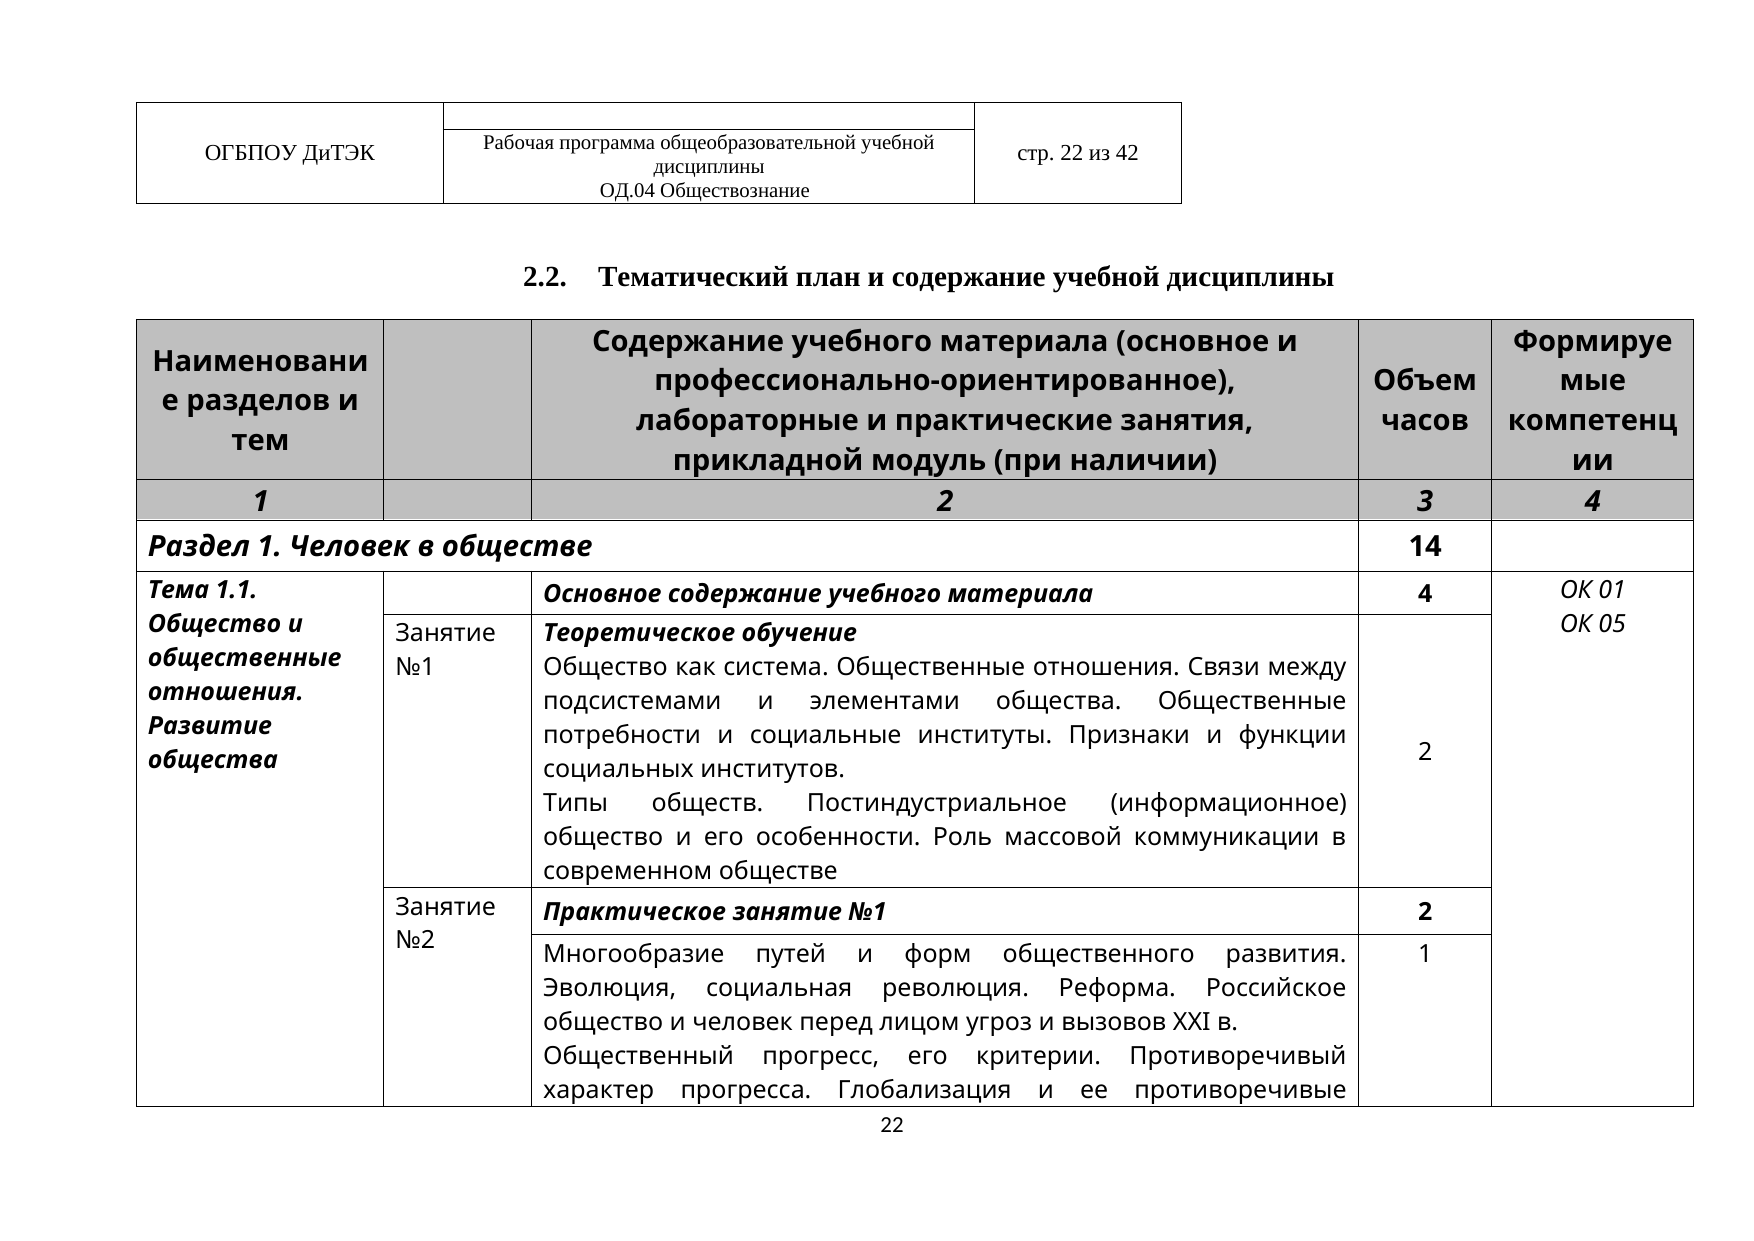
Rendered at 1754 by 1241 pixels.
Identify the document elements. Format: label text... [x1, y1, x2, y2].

table_cell 1 [137, 480, 383, 519]
table_cell Практическое занятие №1 [532, 888, 1358, 934]
table_cell Теоретическое обучение Общество как система. Общественные отношения. Связи между подсистемами и элементами общества. Общественные потребности и социальные институты. Признаки и функции социальных институтов. Типы обществ. Постиндустриальное (информационное) общество и его особенности. Роль массовой коммуникации в современном обществе [532, 615, 1358, 887]
table_cell Основное содержание учебного материала [532, 572, 1358, 613]
table_cell [384, 480, 531, 519]
table_cell Раздел 1. Человек в обществе [137, 521, 1358, 571]
table_cell 4 [1359, 572, 1491, 613]
list Тематический план и содержание учебной дисциплины [222, 259, 1636, 293]
table_cell 3 [1359, 480, 1491, 519]
table_header [384, 320, 531, 479]
table_cell 2 [1359, 888, 1491, 934]
table_header Наименование разделов и тем [137, 320, 383, 479]
table_cell ОК 01 ОК 05 [1492, 572, 1693, 1106]
table_cell Занятие №2 [384, 888, 531, 1106]
table_header Формируемые компетенции [1492, 320, 1693, 479]
table_cell [384, 572, 531, 613]
table_cell 4 [1492, 480, 1693, 519]
table_cell [1492, 521, 1693, 571]
table_cell 2 [1359, 615, 1491, 887]
table_header Содержание учебного материала (основное и профессионально-ориентированное), лабораторные и практические занятия, прикладной модуль (при наличии) [532, 320, 1358, 479]
table_cell 1 [1359, 935, 1491, 1106]
table_header Объем часов [1359, 320, 1491, 479]
table_cell 14 [1359, 521, 1491, 571]
table_cell Тема 1.1. Общество и общественные отношения. Развитие общества [137, 572, 383, 1106]
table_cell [532, 935, 1358, 1106]
table_cell 2 [532, 480, 1358, 519]
table_cell Занятие №1 [384, 615, 531, 887]
